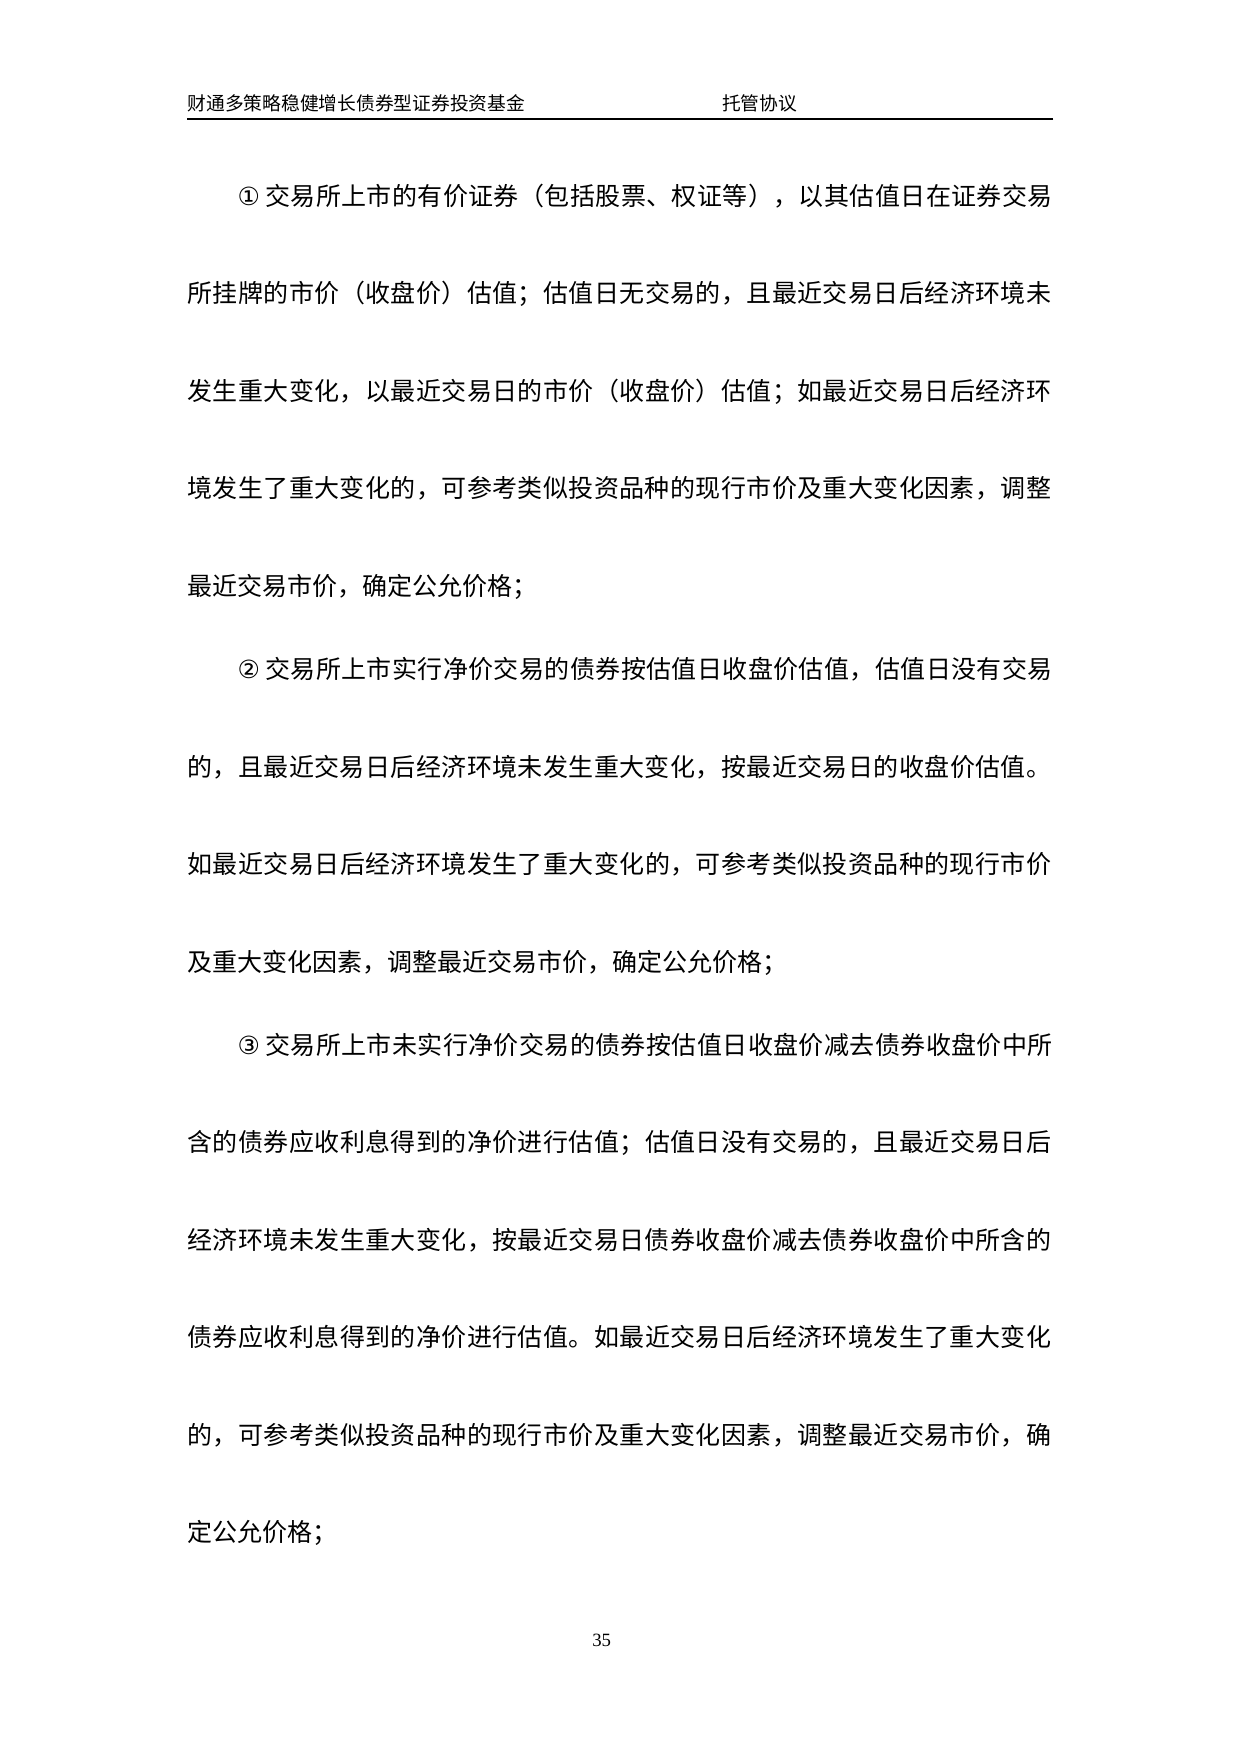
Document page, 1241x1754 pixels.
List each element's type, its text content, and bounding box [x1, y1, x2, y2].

text ③交易所上市未实行净价交易的债券按估值日收盘价减去债券收盘价中所含的债券应收利息得到的净价进行估值；估值日没有交易的，且最近交易日后经济环境未发生重大变化，按最近交易日债券收盘价减去债券收盘价中所含的债券应收利息得到的净价进行估值。如最近交易日后经济环境发生了重大变化的，可参考类似投资品种的现行市价及重大变化因素，调整最近交易市价，确定公允价格； [187, 1011, 1053, 1563]
text ①交易所上市的有价证券（包括股票、权证等），以其估值日在证券交易所挂牌的市价（收盘价）估值；估值日无交易的，且最近交易日后经济环境未发生重大变化，以最近交易日的市价（收盘价）估值；如最近交易日后经济环境发生了重大变化的，可参考类似投资品种的现行市价及重大变化因素，调整最近交易市价，确定公允价格； [187, 162, 1053, 617]
text ②交易所上市实行净价交易的债券按估值日收盘价估值，估值日没有交易的，且最近交易日后经济环境未发生重大变化，按最近交易日的收盘价估值。如最近交易日后经济环境发生了重大变化的，可参考类似投资品种的现行市价及重大变化因素，调整最近交易市价，确定公允价格； [187, 635, 1053, 993]
